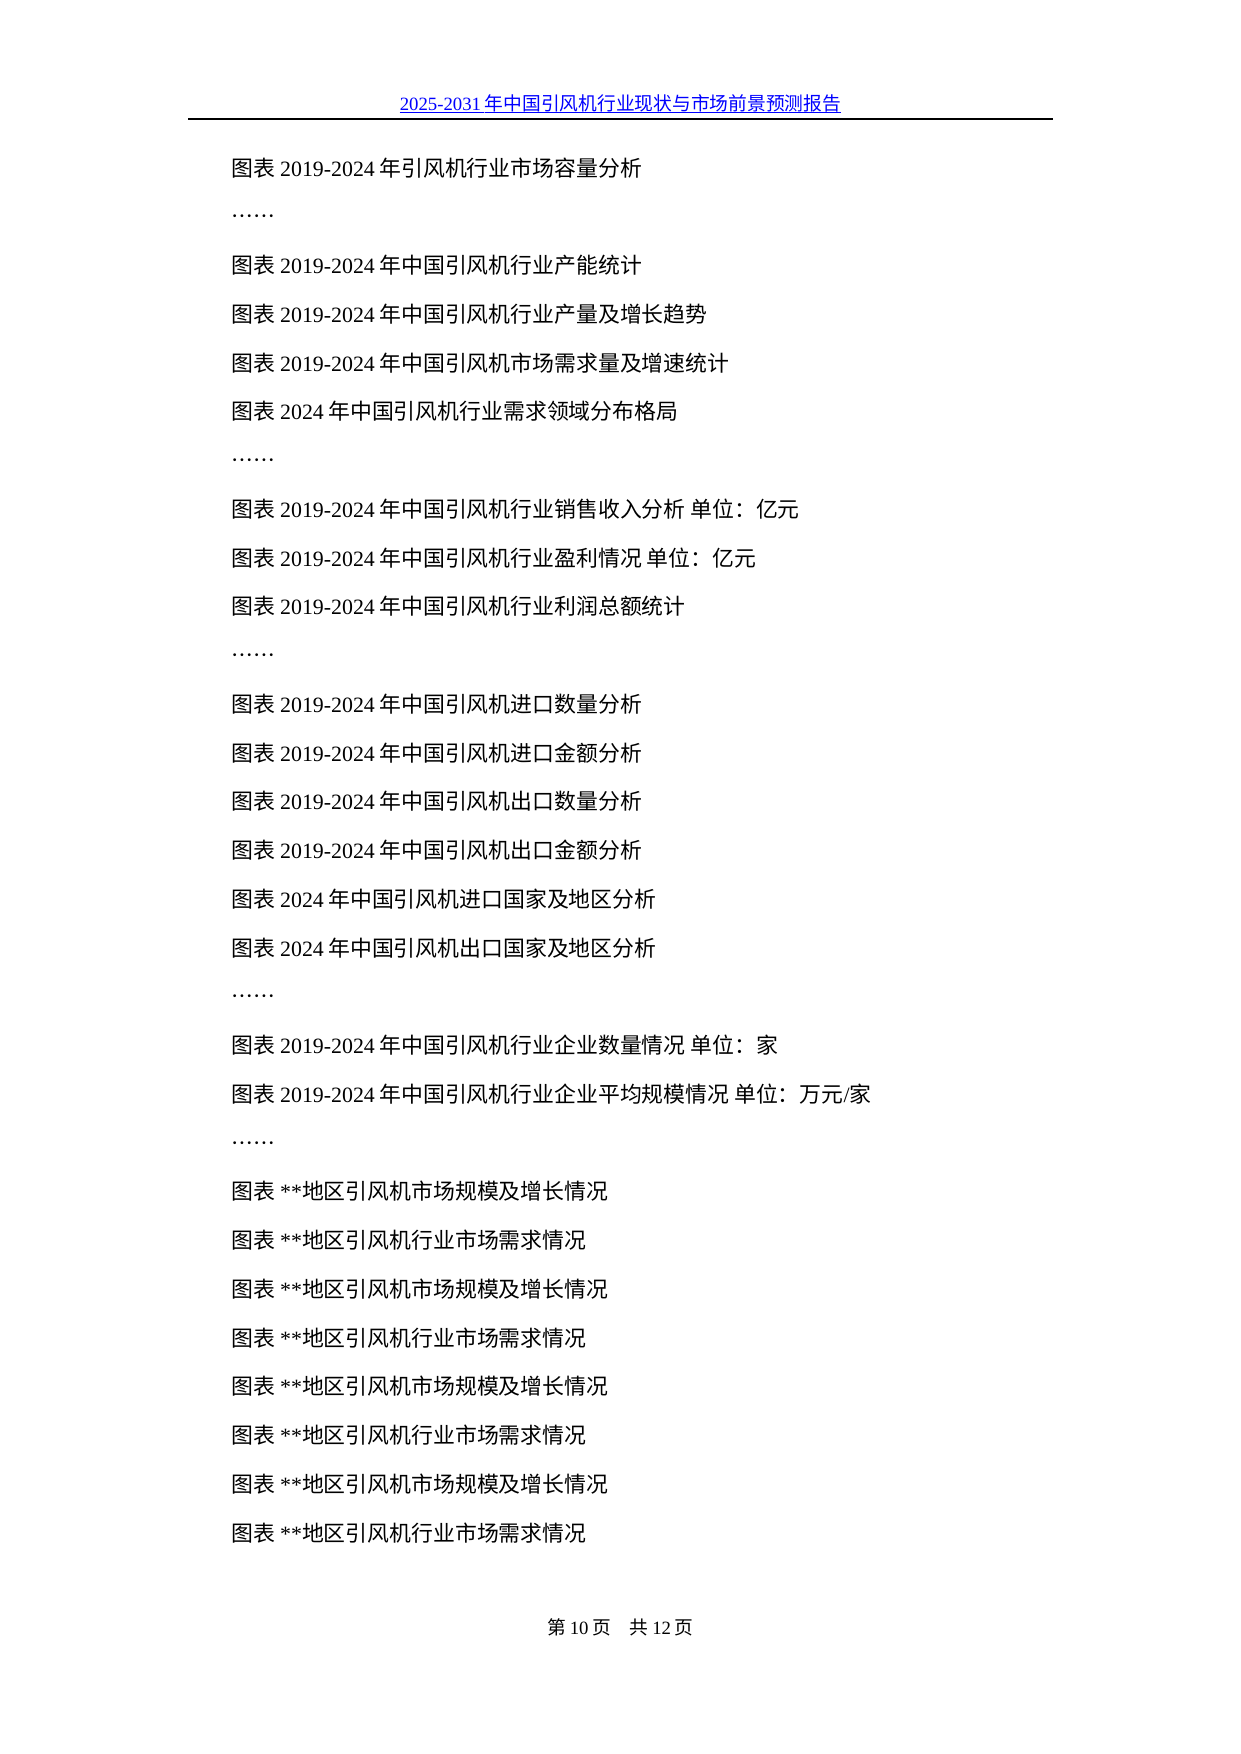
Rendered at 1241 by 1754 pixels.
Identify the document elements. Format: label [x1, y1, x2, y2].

text [187, 150, 1053, 1548]
